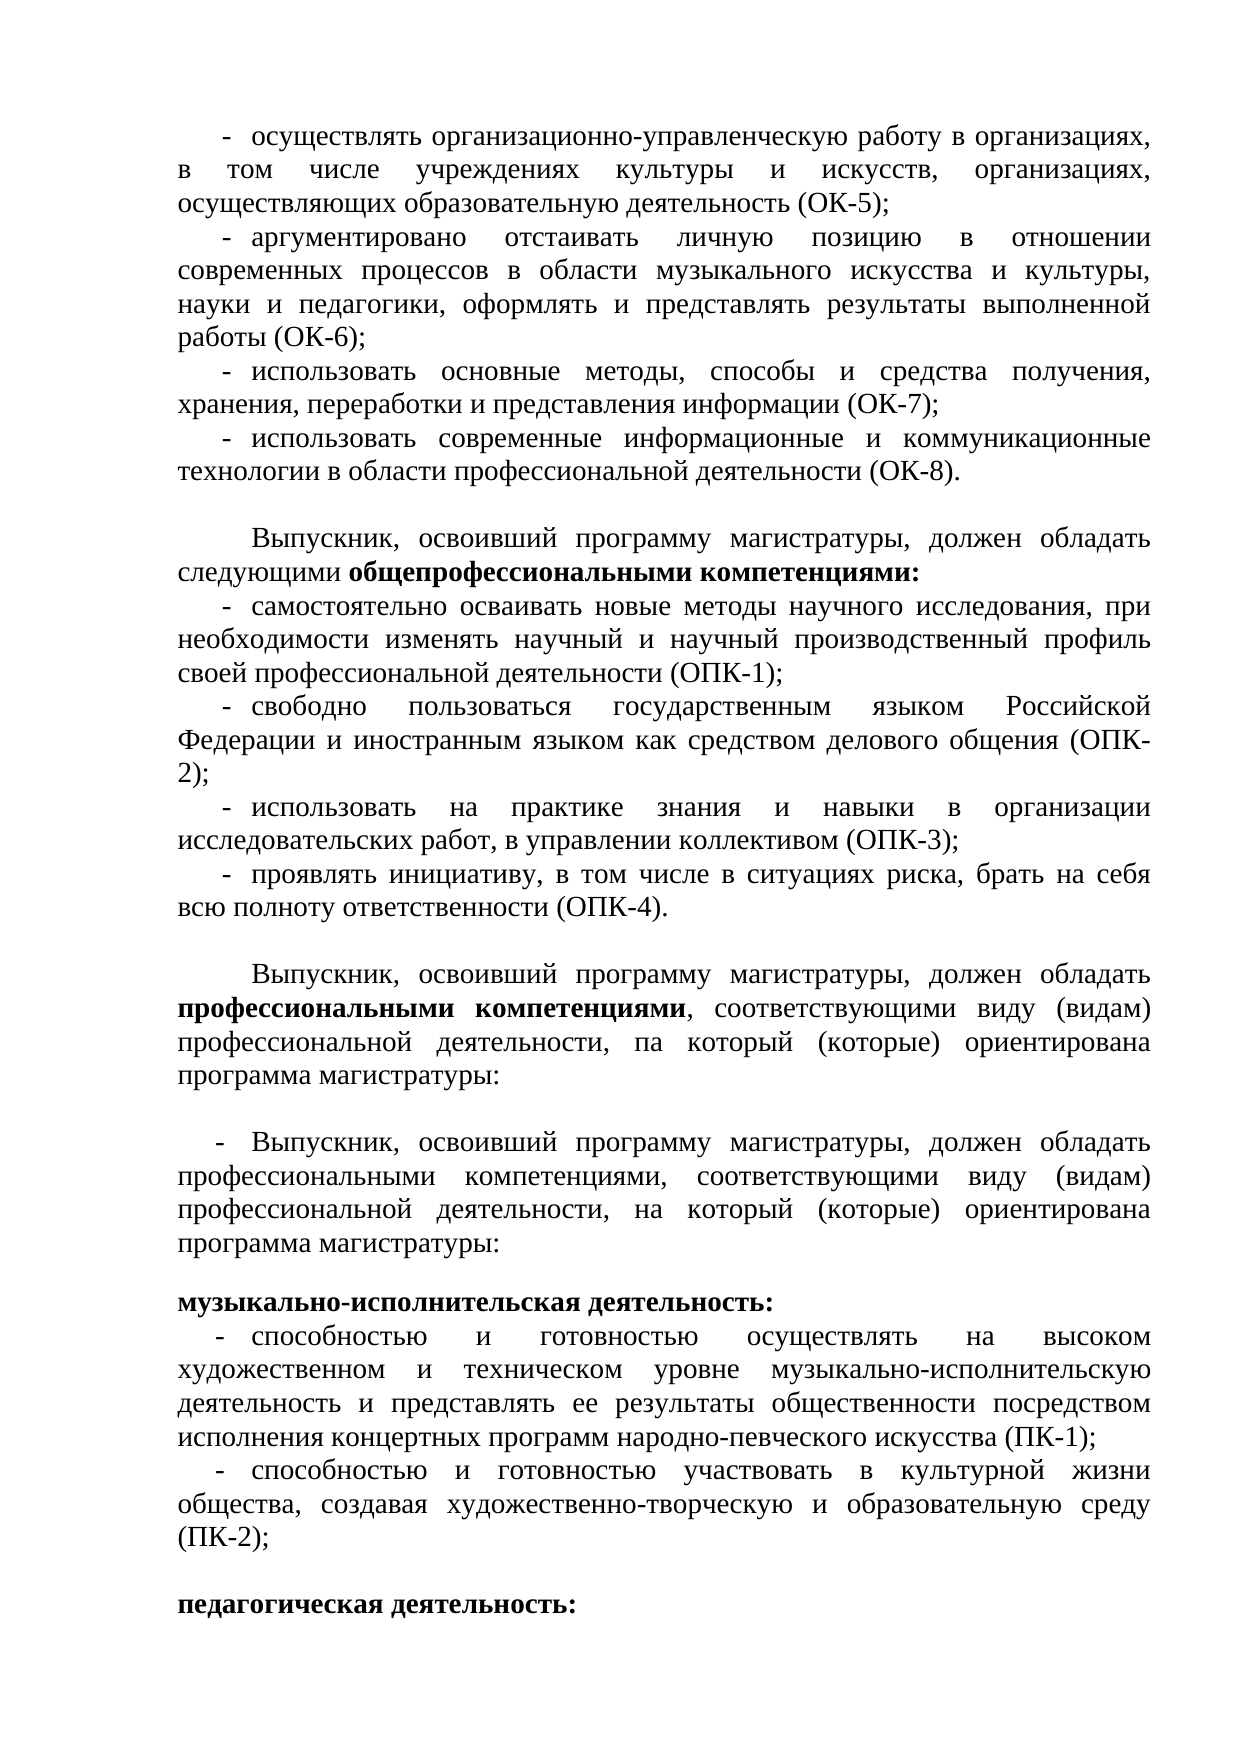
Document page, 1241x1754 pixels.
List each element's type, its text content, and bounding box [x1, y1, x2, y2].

list аргументировано отстаивать личную позицию в отношении современных процессов в области музыкального искусства и культуры, науки и педагогики, оформлять и представлять результаты выполненной работы (ОК-6); [177, 219, 1152, 353]
text педагогическая деятельность: [177, 1586, 1152, 1620]
list свободно пользоваться государственным языком Российской Федерации и иностранным языком как средством делового общения (ОПК-2); [177, 688, 1152, 789]
list использовать на практике знания и навыки в организации исследовательских работ, в управлении коллективом (ОПК-3); [177, 789, 1152, 856]
text Выпускник, освоивший программу магистратуры, должен обладать профессиональными компетенциями, соответствующими виду (видам) профессиональной деятельности, па который (которые) ориентирована программа магистратуры: [177, 957, 1152, 1091]
list самостоятельно осваивать новые методы научного исследования, при необходимости изменять научный и научный производственный профиль своей профессиональной деятельности (ОПК-1); [177, 588, 1152, 688]
text Выпускник, освоивший программу магистратуры, должен обладать следующими общепрофессиональными компетенциями: [177, 521, 1152, 588]
list осуществлять организационно-управленческую работу в организациях, в том числе учреждениях культуры и искусств, организациях, осуществляющих образовательную деятельность (ОК-5); [177, 118, 1152, 219]
list проявлять инициативу, в том числе в ситуациях риска, брать на себя всю полноту ответственности (ОПК-4). [177, 856, 1152, 923]
list способностью и готовностью осуществлять на высоком художественном и техническом уровне музыкально-исполнительскую деятельность и представлять ее результаты общественности посредством исполнения концертных программ народно-певческого искусства (ПК-1); [177, 1318, 1152, 1452]
text музыкально-исполнительская деятельность: [177, 1284, 1152, 1318]
list Выпускник, освоивший программу магистратуры, должен обладать профессиональными компетенциями, соответствующими виду (видам) профессиональной деятельности, на который (которые) ориентирована программа магистратуры: [177, 1124, 1152, 1258]
list способностью и готовностью участвовать в культурной жизни общества, создавая художественно-творческую и образовательную среду (ПК-2); [177, 1452, 1152, 1553]
list использовать современные информационные и коммуникационные технологии в области профессиональной деятельности (ОК-8). [177, 420, 1152, 487]
list использовать основные методы, способы и средства получения, хранения, переработки и представления информации (ОК-7); [177, 353, 1152, 420]
